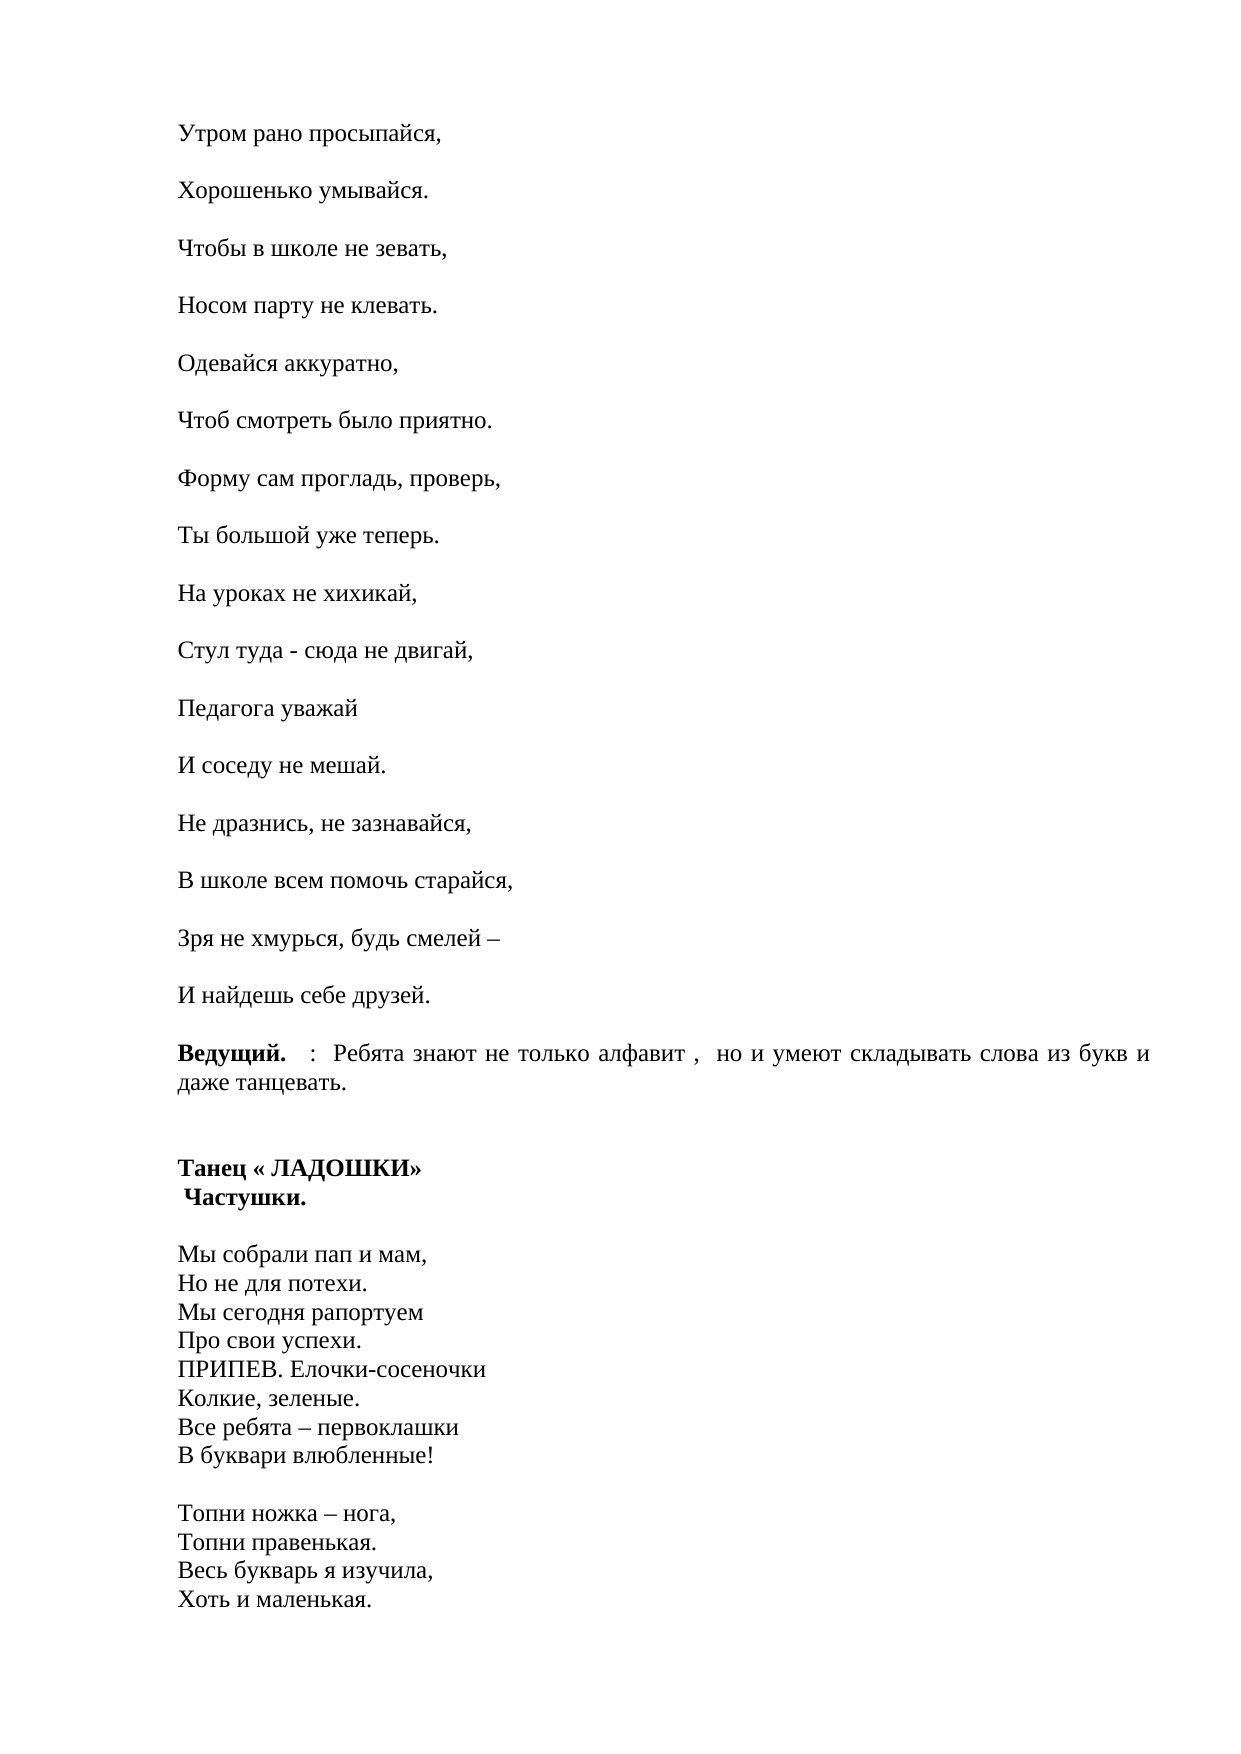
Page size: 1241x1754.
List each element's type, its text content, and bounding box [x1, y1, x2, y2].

text Форму сам прогладь, проверь, [177, 463, 1152, 492]
text Но не для потехи. [177, 1268, 1152, 1297]
text Утром рано просыпайся, [177, 118, 1152, 147]
text В школе всем помочь старайся, [177, 866, 1152, 894]
text Танец « ЛАДОШКИ» [177, 1153, 1152, 1182]
text И найдешь себе друзей. [177, 981, 1152, 1009]
text Хоть и маленькая. [177, 1584, 1152, 1613]
text ПРИПЕВ. Елочки-сосеночки [177, 1354, 1152, 1383]
text Зря не хмурься, будь смелей – [177, 923, 1152, 952]
text Стул туда - сюда не двигай, [177, 636, 1152, 664]
text Мы собрали пап и мам, [177, 1239, 1152, 1268]
text Весь букварь я изучила, [177, 1556, 1152, 1584]
text Колкие, зеленые. [177, 1383, 1152, 1412]
text Педагога уважай [177, 693, 1152, 722]
text Мы сегодня рапортуем [177, 1297, 1152, 1326]
text И соседу не мешай. [177, 751, 1152, 779]
text Ты большой уже теперь. [177, 521, 1152, 549]
text Чтобы в школе не зевать, [177, 233, 1152, 262]
text Частушки. [177, 1182, 1152, 1211]
text Топни правенькая. [177, 1527, 1152, 1556]
text Про свои успехи. [177, 1326, 1152, 1354]
text Не дразнись, не зазнавайся, [177, 808, 1152, 837]
text Хорошенько умывайся. [177, 176, 1152, 204]
text Все ребята – первоклашки [177, 1412, 1152, 1441]
text Носом парту не клевать. [177, 291, 1152, 319]
text В буквари влюбленные! [177, 1441, 1152, 1469]
text Чтоб смотреть было приятно. [177, 406, 1152, 434]
text Ведущий. : Ребята знают не только алфавит , но и умеют складывать слова из букв и даже танцевать. [177, 1038, 1152, 1096]
text На уроках не хихикай, [177, 578, 1152, 607]
text Топни ножка – нога, [177, 1498, 1152, 1527]
text Одевайся аккуратно, [177, 348, 1152, 377]
